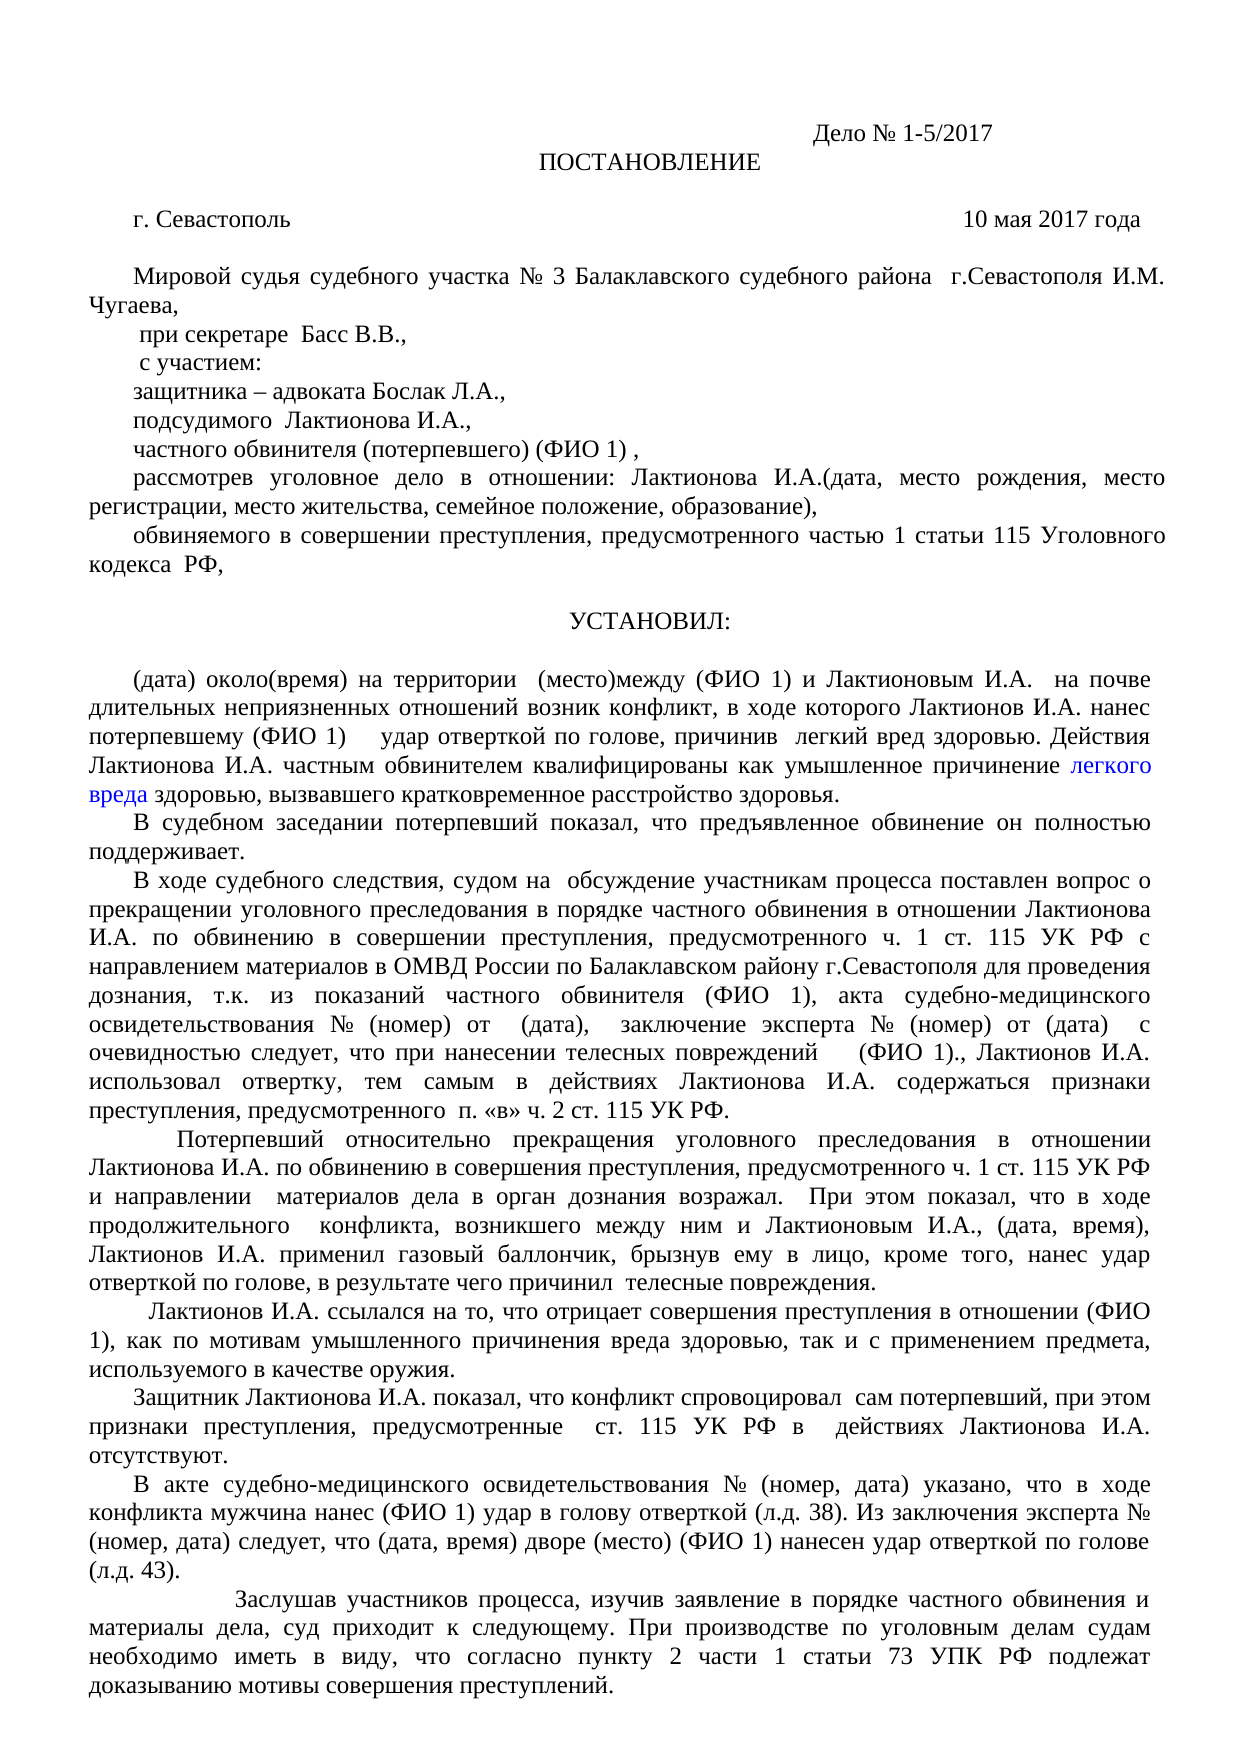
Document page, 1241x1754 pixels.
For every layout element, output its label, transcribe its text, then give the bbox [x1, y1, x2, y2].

text В судебном заседании потерпевший показал, что предъявленное обвинение он полностью поддерживает. [88, 807, 1152, 865]
text при секретаре Басс В.В., [88, 319, 1167, 347]
text Заслушав участников процесса, изучив заявление в порядке частного обвинения и материалы дела, суд приходит к следующему. При производстве по уголовным делам судам необходимо иметь в виду, что согласно пункту 2 части 1 статьи 73 УПК РФ подлежат доказыванию мотивы совершения преступлений. [88, 1584, 1152, 1699]
text Дело № 1-5/2017 [88, 118, 1167, 147]
text частного обвинителя (потерпевшего) (ФИО 1) , [88, 434, 1167, 462]
text (дата) около(время) на территории (место)между (ФИО 1) и Лактионовым И.А. на почве длительных неприязненных отношений возник конфликт, в ходе которого Лактионов И.А. нанес потерпевшему (ФИО 1) удар отверткой по голове, причинив легкий вред здоровью. Действия Лактионова И.А. частным обвинителем квалифицированы как умышленное причинение легкого вреда здоровью, вызвавшего кратковременное расстройство здоровья. [88, 664, 1152, 807]
text ПОСТАНОВЛЕНИЕ [88, 147, 1167, 176]
text Мировой судья судебного участка № 3 Балаклавского судебного района г.Севастополя И.М. Чугаева, [88, 261, 1167, 319]
text г. Севастополь 10 мая 2017 года [88, 204, 1167, 233]
text В акте судебно-медицинского освидетельствования № (номер, дата) указано, что в ходе конфликта мужчина нанес (ФИО 1) удар в голову отверткой (л.д. 38). Из заключения эксперта № (номер, дата) следует, что (дата, время) дворе (место) (ФИО 1) нанесен удар отверткой по голове (л.д. 43). [88, 1469, 1152, 1584]
text В ходе судебного следствия, судом на обсуждение участникам процесса поставлен вопрос о прекращении уголовного преследования в порядке частного обвинения в отношении Лактионова И.А. по обвинению в совершении преступления, предусмотренного ч. 1 ст. 115 УК РФ с направлением материалов в ОМВД России по Балаклавском району г.Севастополя для проведения дознания, т.к. из показаний частного обвинителя (ФИО 1), акта судебно-медицинского освидетельствования № (номер) от (дата), заключение эксперта № (номер) от (дата) с очевидностью следует, что при нанесении телесных повреждений (ФИО 1)., Лактионов И.А. использовал отвертку, тем самым в действиях Лактионова И.А. содержаться признаки преступления, предусмотренного п. «в» ч. 2 ст. 115 УК РФ. [88, 865, 1152, 1124]
text защитника – адвоката Бослак Л.А., [88, 376, 1167, 405]
text обвиняемого в совершении преступления, предусмотренного частью 1 статьи 115 Уголовного кодекса РФ, [88, 520, 1167, 577]
text Лактионов И.А. ссылался на то, что отрицает совершения преступления в отношении (ФИО 1), как по мотивам умышленного причинения вреда здоровью, так и с применением предмета, используемого в качестве оружия. [88, 1296, 1152, 1382]
text Потерпевший относительно прекращения уголовного преследования в отношении Лактионова И.А. по обвинению в совершения преступления, предусмотренного ч. 1 ст. 115 УК РФ и направлении материалов дела в орган дознания возражал. При этом показал, что в ходе продолжительного конфликта, возникшего между ним и Лактионовым И.А., (дата, время), Лактионов И.А. применил газовый баллончик, брызнув ему в лицо, кроме того, нанес удар отверткой по голове, в результате чего причинил телесные повреждения. [88, 1124, 1152, 1296]
text подсудимого Лактионова И.А., [88, 405, 1167, 434]
text рассмотрев уголовное дело в отношении: Лактионова И.А.(дата, место рождения, место регистрации, место жительства, семейное положение, образование), [88, 462, 1167, 520]
text УСТАНОВИЛ: [88, 606, 1167, 635]
text Защитник Лактионова И.А. показал, что конфликт спровоцировал сам потерпевший, при этом признаки преступления, предусмотренные ст. 115 УК РФ в действиях Лактионова И.А. отсутствуют. [88, 1382, 1152, 1469]
text с участием: [88, 347, 1167, 376]
